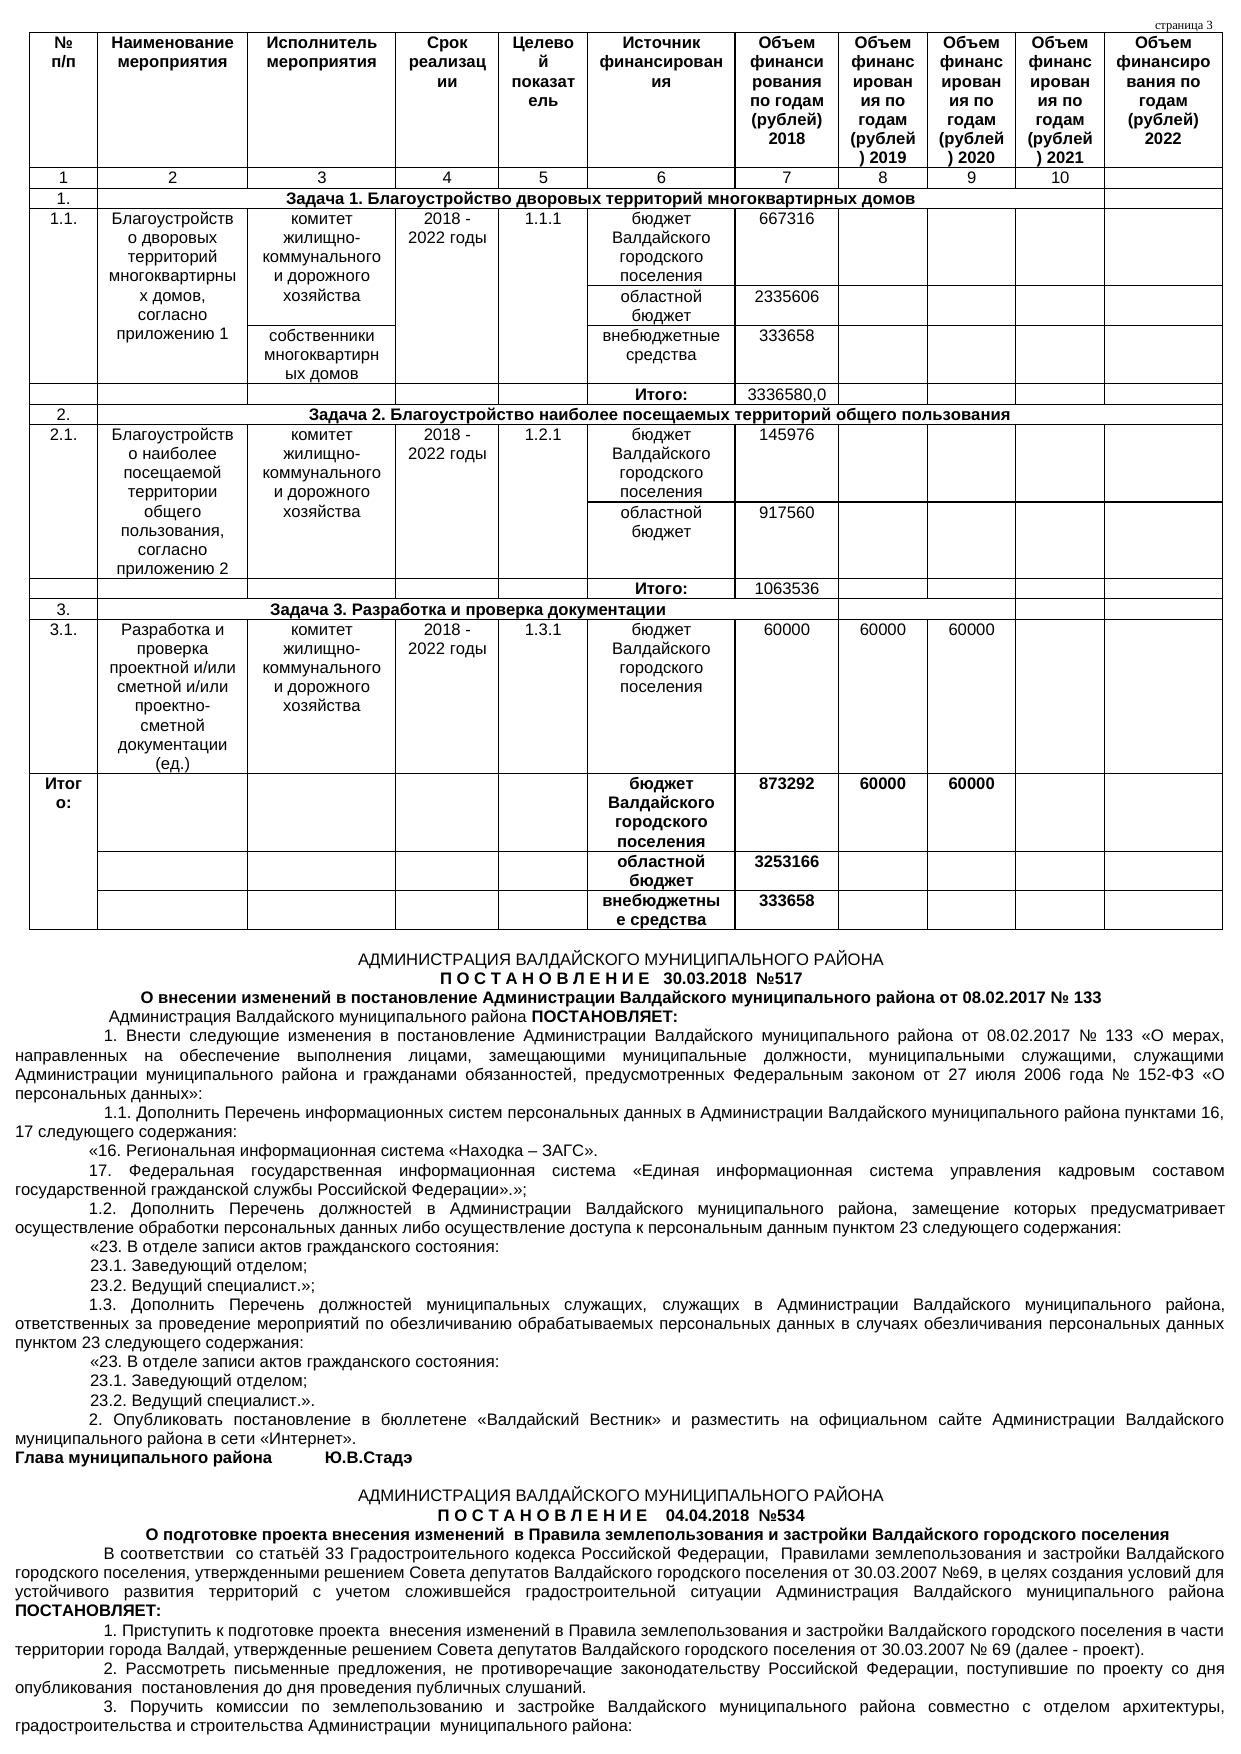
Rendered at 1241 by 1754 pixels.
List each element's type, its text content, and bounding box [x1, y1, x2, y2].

table_cell [839, 579, 927, 598]
table_header Целевой показатель [499, 33, 587, 167]
table_cell 2018 -2022 годы [396, 620, 498, 773]
text 23.2. Ведущий специалист.». [15, 1390, 1226, 1409]
table_cell комитет жилищно-коммунального и дорожного хозяйства [248, 425, 395, 578]
table_cell [248, 384, 395, 403]
table_cell 2018 -2022 годы [396, 209, 498, 383]
text Администрация Валдайского муниципального района ПОСТАНОВЛЯЕТ: [15, 1007, 1226, 1026]
table_cell 60000 [928, 774, 1015, 851]
table_cell областной бюджет [588, 503, 734, 578]
table_cell 1. [30, 189, 97, 208]
table_cell [1016, 579, 1104, 598]
text 1. Приступить к подготовке проекта внесения изменений в Правила землепользования и застройки Валдайского городского поселения в части территории города Валдай, утвержденные решением Совета депутатов Валдайского городского поселения от 30.03.2007 № 69 (далее - проект). [15, 1620, 1226, 1659]
table_cell [1016, 286, 1104, 325]
text В соответствии со статьёй 33 Градостроительного кодекса Российской Федерации, Правилами землепользования и застройки Валдайского городского поселения, утвержденными решением Совета депутатов Валдайского городского поселения от 30.03.2007 №69, в целях создания условий для устойчивого развития территорий с учетом сложившейся градостроительной ситуации Администрация Валдайского муниципального района ПОСТАНОВЛЯЕТ: [15, 1544, 1226, 1620]
table_cell 3.1. [30, 620, 97, 773]
table_header Исполнитель мероприятия [248, 33, 395, 167]
table_cell [839, 209, 927, 285]
table_cell 145976 [736, 425, 838, 501]
table_cell Благоустройство наиболее посещаемой территории общего пользования, согласно приложению 2 [98, 425, 247, 578]
text 2. Рассмотреть письменные предложения, не противоречащие законодательству Российской Федерации, поступившие по проекту со дня опубликования постановления до дня проведения публичных слушаний. [15, 1659, 1226, 1697]
text 3. Поручить комиссии по землепользованию и застройке Валдайского муниципального района совместно с отделом архитектуры, градостроительства и строительства Администрации муниципального района: [15, 1697, 1226, 1735]
table_cell [98, 852, 247, 890]
table_cell областной бюджет [588, 286, 734, 325]
table_cell Итого: [588, 384, 734, 403]
table_header Срок реализации [396, 33, 498, 167]
table_cell [839, 891, 927, 929]
table_cell комитет жилищно-коммунального и дорожного хозяйства [248, 209, 395, 325]
table_cell [928, 209, 1015, 285]
table_cell [499, 852, 587, 890]
table_cell [499, 579, 587, 598]
text «16. Региональная информационная система «Находка – ЗАГС». [15, 1141, 1226, 1160]
table_cell 873292 [736, 774, 838, 851]
table_cell [1105, 209, 1222, 285]
table_cell [839, 503, 927, 578]
table_cell [1105, 620, 1222, 773]
table_cell 8 [839, 168, 927, 187]
table_cell [1105, 579, 1222, 598]
text 1.1. Дополнить Перечень информационных систем персональных данных в Администрации Валдайского муниципального района пунктами 16, 17 следующего содержания: [15, 1103, 1226, 1141]
text 1.2. Дополнить Перечень должностей в Администрации Валдайского муниципального района, замещение которых предусматривает осуществление обработки персональных данных либо осуществление доступа к персональным данным пунктом 23 следующего содержания: [15, 1199, 1226, 1237]
table_cell [839, 286, 927, 325]
table_cell [98, 891, 247, 929]
table_cell 60000 [928, 620, 1015, 773]
table_cell [1016, 503, 1104, 578]
text 17. Федеральная государственная информационная система «Единая информационная система управления кадровым составом государственной гражданской службы Российской Федерации».»; [15, 1160, 1226, 1199]
table_cell [1016, 620, 1104, 773]
table_cell 1.1. [30, 209, 97, 383]
table_cell [248, 774, 395, 851]
table_cell [839, 326, 927, 383]
table_cell [396, 384, 498, 403]
table_cell 4 [396, 168, 498, 187]
table_cell [928, 579, 1015, 598]
table_cell 1.2.1 [499, 425, 587, 578]
table_cell [30, 384, 97, 403]
table_cell [1105, 168, 1222, 187]
table_cell областной бюджет [588, 852, 734, 890]
table_cell [1105, 326, 1222, 383]
table_header Наименование мероприятия [98, 33, 247, 167]
table_cell [248, 891, 395, 929]
table_header Объем финансирования по годам (рублей) 2018 [736, 33, 838, 167]
table_cell [499, 384, 587, 403]
table_cell 2335606 [736, 286, 838, 325]
table_cell 9 [928, 168, 1015, 187]
text 23.1. Заведующий отделом; [15, 1371, 1226, 1390]
subtitle АДМИНИСТРАЦИЯ ВАЛДАЙСКОГО МУНИЦИПАЛЬНОГО РАЙОНА [29, 949, 1212, 969]
table_cell Итого: [30, 774, 97, 929]
table_cell 10 [1016, 168, 1104, 187]
subtitle П О С Т А Н О В Л Е Н И Е 30.03.2018 №517 [29, 969, 1212, 988]
table_cell [1016, 774, 1104, 851]
table_cell 2 [98, 168, 247, 187]
table_cell [839, 425, 927, 501]
text 23.2. Ведущий специалист.»; [15, 1275, 1226, 1294]
table_cell 6 [588, 168, 734, 187]
table_cell [928, 326, 1015, 383]
table_cell 1 [30, 168, 97, 187]
table_header Объем финансирования по годам (рублей) 2019 [839, 33, 927, 167]
table_cell Задача 1. Благоустройство дворовых территорий многоквартирных домов [98, 189, 1104, 208]
table_header Объем финансирования по годам (рублей) 2021 [1016, 33, 1104, 167]
table_cell бюджет Валдайского городского поселения [588, 620, 734, 773]
table_cell [248, 852, 395, 890]
table_cell [396, 774, 498, 851]
table_cell 5 [499, 168, 587, 187]
table_cell [839, 599, 1015, 618]
table_cell [928, 425, 1015, 501]
table_cell Задача 3. Разработка и проверка документации [98, 599, 838, 618]
table_cell [1105, 599, 1222, 618]
table_cell [1105, 189, 1222, 208]
table_cell [98, 774, 247, 851]
table_cell [1105, 852, 1222, 890]
table_cell [499, 891, 587, 929]
table_cell [499, 774, 587, 851]
table_cell 1063536 [736, 579, 838, 598]
table_cell [928, 891, 1015, 929]
table_header Объем финансирования по годам (рублей) 2020 [928, 33, 1015, 167]
table_cell [98, 579, 247, 598]
subtitle АДМИНИСТРАЦИЯ ВАЛДАЙСКОГО МУНИЦИПАЛЬНОГО РАЙОНА [29, 1486, 1212, 1505]
table_cell 1.3.1 [499, 620, 587, 773]
table_cell комитет жилищно-коммунального и дорожного хозяйства [248, 620, 395, 773]
text 1. Внести следующие изменения в постановление Администрации Валдайского муниципального района от 08.02.2017 № 133 «О мерах, направленных на обеспечение выполнения лицами, замещающими муниципальные должности, муниципальными служащими, служащими Администрации муниципального района и гражданами обязанностей, предусмотренных Федеральным законом от 27 июля 2006 года № 152-ФЗ «О персональных данных»: [15, 1026, 1226, 1103]
table_cell [1105, 891, 1222, 929]
table_cell [1016, 891, 1104, 929]
table_cell внебюджетные средства [588, 326, 734, 383]
table_cell Итого: [588, 579, 734, 598]
table_cell [396, 579, 498, 598]
table_cell [928, 384, 1015, 403]
table_cell бюджет Валдайского городского поселения [588, 209, 734, 285]
text О внесении изменений в постановление Администрации Валдайского муниципального района от 08.02.2017 № 133 [29, 988, 1213, 1007]
table_cell Разработка и проверка проектной и/или сметной и/или проектно-сметной документации (ед.) [98, 620, 247, 773]
text «23. В отделе записи актов гражданского состояния: [15, 1237, 1226, 1256]
table_cell [1105, 425, 1222, 501]
table_cell [1016, 852, 1104, 890]
table_cell Задача 2. Благоустройство наиболее посещаемых территорий общего пользования [98, 405, 1222, 424]
table_cell [1016, 326, 1104, 383]
table_header Источник финансирования [588, 33, 734, 167]
table_cell [1016, 209, 1104, 285]
table_cell 667316 [736, 209, 838, 285]
table_cell 60000 [839, 774, 927, 851]
table_cell 60000 [736, 620, 838, 773]
text О подготовке проекта внесения изменений в Правила землепользования и застройки Валдайского городского поселения [15, 1524, 1226, 1544]
table_cell 333658 [736, 326, 838, 383]
table_header № п/п [30, 33, 97, 167]
table_cell 7 [736, 168, 838, 187]
table_cell [1105, 286, 1222, 325]
table_cell 917560 [736, 503, 838, 578]
text 2. Опубликовать постановление в бюллетене «Валдайский Вестник» и разместить на официальном сайте Администрации Валдайского муниципального района в сети «Интернет». [15, 1409, 1226, 1448]
table_cell [1016, 425, 1104, 501]
text 1.3. Дополнить Перечень должностей муниципальных служащих, служащих в Администрации Валдайского муниципального района, ответственных за проведение мероприятий по обезличиванию обрабатываемых персональных данных в случаях обезличивания персональных данных пунктом 23 следующего содержания: [15, 1294, 1226, 1352]
subtitle П О С Т А Н О В Л Е Н И Е 04.04.2018 №534 [29, 1505, 1212, 1524]
table_cell [839, 852, 927, 890]
table_cell 2.1. [30, 425, 97, 578]
table_cell [1016, 384, 1104, 403]
table_cell 3 [248, 168, 395, 187]
table_cell [928, 503, 1015, 578]
table_cell 333658 [736, 891, 838, 929]
table_cell [928, 286, 1015, 325]
table_cell собственники многоквартирных домов [248, 326, 395, 383]
table_cell 1.1.1 [499, 209, 587, 383]
table_cell 2018 -2022 годы [396, 425, 498, 578]
table_cell 3. [30, 599, 97, 618]
table_cell 3253166 [736, 852, 838, 890]
text «23. В отделе записи актов гражданского состояния: [15, 1352, 1226, 1371]
table_cell внебюджетные средства [588, 891, 734, 929]
table_cell 60000 [839, 620, 927, 773]
table_cell [396, 891, 498, 929]
table_cell [248, 579, 395, 598]
table_cell [1105, 503, 1222, 578]
table_cell 3336580,0 [736, 384, 838, 403]
table_cell [396, 852, 498, 890]
table_cell Благоустройство дворовых территорий многоквартирных домов, согласно приложению 1 [98, 209, 247, 383]
table_cell [1105, 774, 1222, 851]
text Глава муниципального района Ю.В.Стадэ [15, 1448, 1226, 1467]
table_cell [839, 384, 927, 403]
table_cell [1105, 384, 1222, 403]
text 23.1. Заведующий отделом; [15, 1256, 1226, 1275]
table_header Объем финансирования по годам (рублей) 2022 [1105, 33, 1222, 167]
table_cell 2. [30, 405, 97, 424]
table_cell [30, 579, 97, 598]
table_cell бюджет Валдайского городского поселения [588, 425, 734, 501]
table_cell бюджет Валдайского городского поселения [588, 774, 734, 851]
table_cell [928, 852, 1015, 890]
table_cell [98, 384, 247, 403]
table_cell [1016, 599, 1104, 618]
